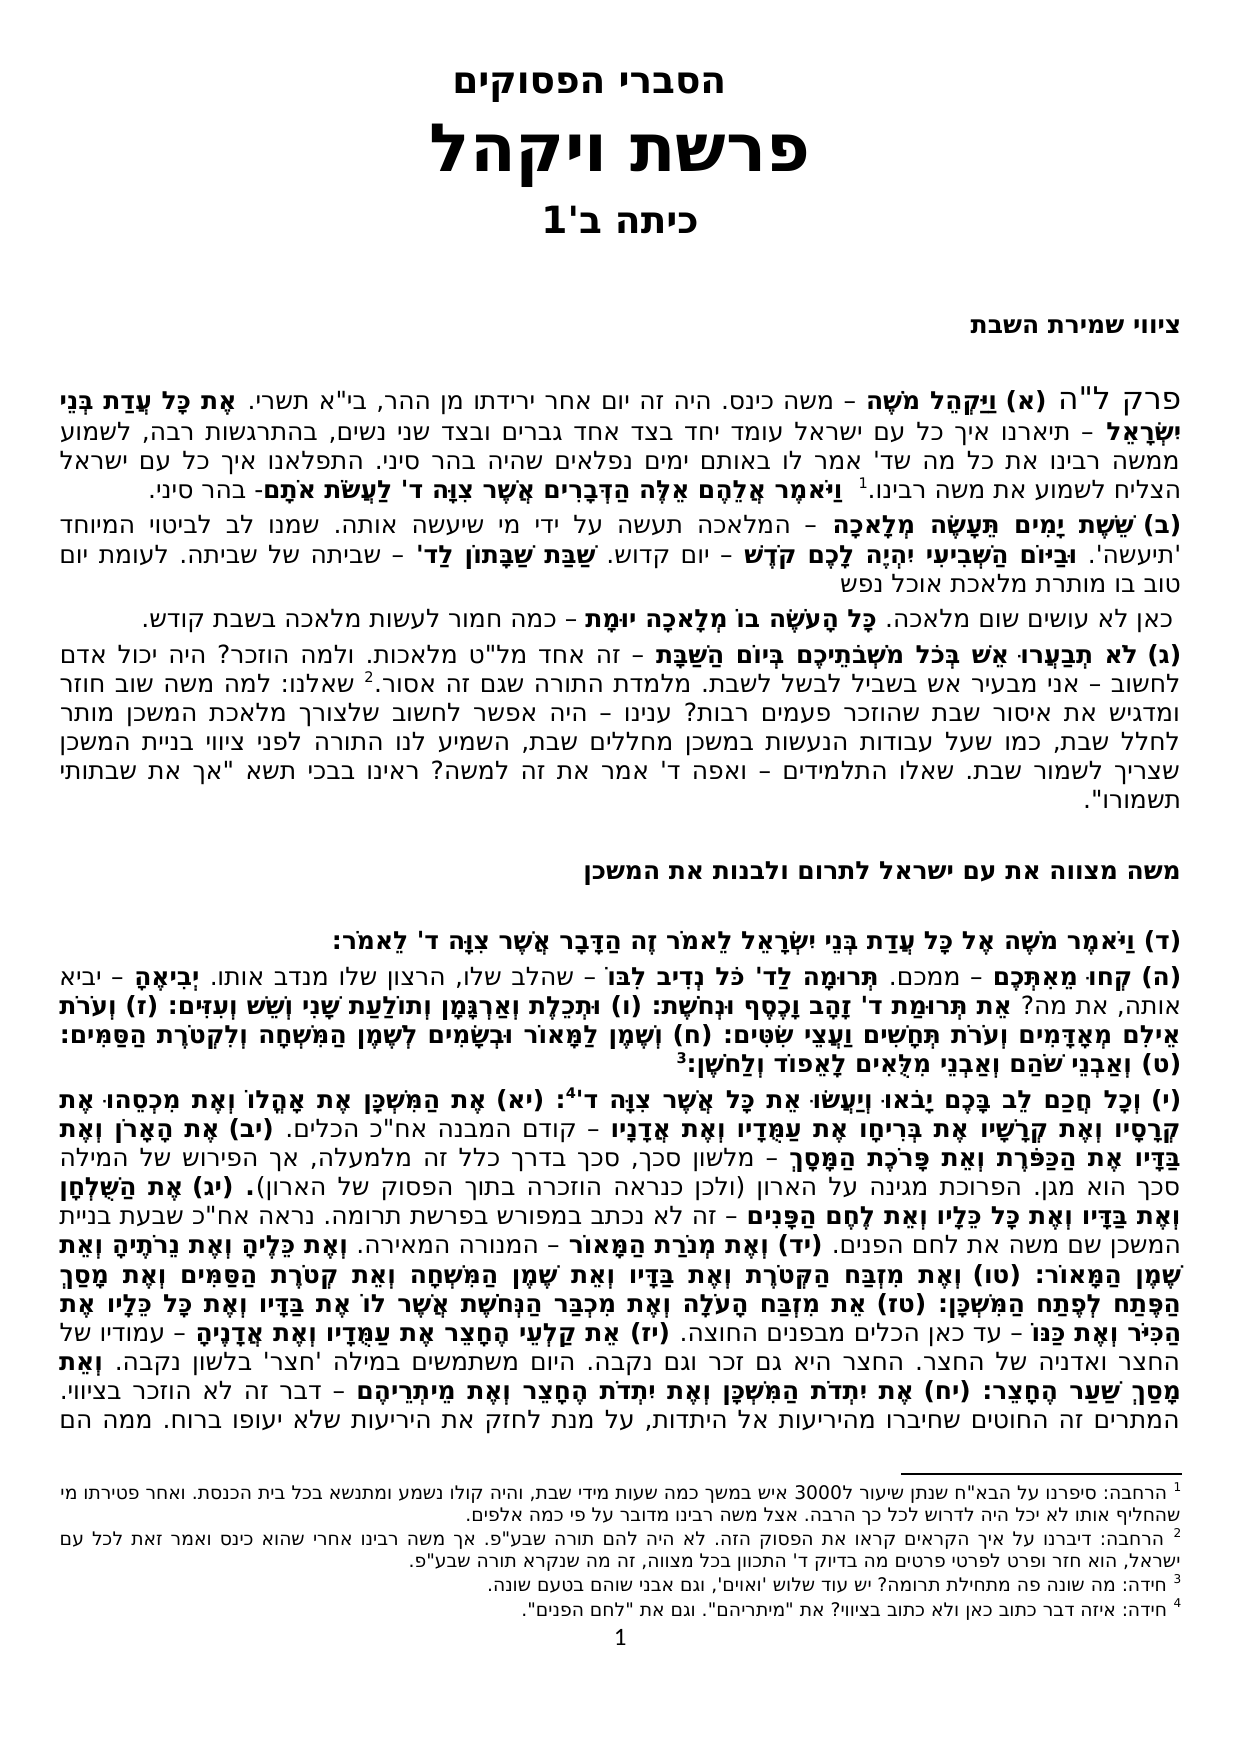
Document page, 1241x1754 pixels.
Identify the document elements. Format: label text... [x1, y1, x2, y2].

text כאן לא עושים שום מלאכה. כָּל הָעֹשֶׂה בוֹ מְלָאכָה יוּמָת – כמה חמור לעשות מלאכה בשבת קודש. [59, 604, 1181, 634]
text (ב) שֵׁשֶׁת יָמִים תֵּעָשֶׂה מְלָאכָה – המלאכה תעשה על ידי מי שיעשה אותה. שמנו לב לביטוי המיוחד 'תיעשה'. וּבַיּוֹם הַשְּׁבִיעִי יִהְיֶה לָכֶם קֹדֶשׁ – יום קדוש. שַׁבַּת שַׁבָּתוֹן לַד' – שביתה של שביתה. לעומת יום טוב בו מותרת מלאכת אוכל נפש [59, 511, 1181, 598]
text פרשת ויקהל [59, 109, 1181, 187]
text פרק ל"ה (א) וַיַּקְהֵל מֹשֶׁה – משה כינס. היה זה יום אחר ירידתו מן ההר, בי"א תשרי. אֶת כָּל עֲדַת בְּנֵי יִשְׂרָאֵל – תיארנו איך כל עם ישראל עומד יחד בצד אחד גברים ובצד שני נשים, בהתרגשות רבה, לשמוע ממשה רבינו את כל מה שד' אמר לו באותם ימים נפלאים שהיה בהר סיני. התפלאנו איך כל עם ישראל הצליח לשמוע את משה רבינו. וַיֹּאמֶר אֲלֵהֶם אֵלֶּה הַדְּבָרִים אֲשֶׁר צִוָּה ד' לַעֲשֹׂת אֹתָם- בהר סיני. [59, 381, 1181, 504]
text (ד) וַיֹּאמֶר מֹשֶׁה אֶל כָּל עֲדַת בְּנֵי יִשְׂרָאֵל לֵאמֹר זֶה הַדָּבָר אֲשֶׁר צִוָּה ד' לֵאמֹר: [59, 927, 1181, 956]
text הסברי הפסוקים [59, 59, 1181, 103]
text כיתה ב'1 [59, 198, 1181, 242]
text (ג) לֹא תְבַעֲרוּ אֵשׁ בְּכֹל מֹשְׁבֹתֵיכֶם בְּיוֹם הַשַּׁבָּת – זה אחד מל"ט מלאכות. ולמה הוזכר? היה יכול אדם לחשוב – אני מבעיר אש בשביל לבשל לשבת. מלמדת התורה שגם זה אסור. שאלנו: למה משה שוב חוזר ומדגיש את איסור שבת שהוזכר פעמים רבות? ענינו – היה אפשר לחשוב שלצורך מלאכת המשכן מותר לחלל שבת, כמו שעל עבודות הנעשות במשכן מחללים שבת, השמיע לנו התורה לפני ציווי בניית המשכן שצריך לשמור שבת. שאלו התלמידים – ואפה ד' אמר את זה למשה? ראינו בבכי תשא "אך את שבתותי תשמורו". [59, 640, 1181, 815]
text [59, 1085, 1181, 1435]
text (ה) קְחוּ מֵאִתְּכֶם – ממכם. תְּרוּמָה לַד' כֹּל נְדִיב לִבּוֹ – שהלב שלו, הרצון שלו מנדב אותו. יְבִיאֶהָ – יביא אותה, את מה? אֵת תְּרוּמַת ד' זָהָב וָכֶסֶף וּנְחֹשֶׁת: (ו) וּתְכֵלֶת וְאַרְגָּמָן וְתוֹלַעַת שָׁנִי וְשֵׁשׁ וְעִזִּים: (ז) וְעֹרֹת אֵילִם מְאָדָּמִים וְעֹרֹת תְּחָשִׁים וַעֲצֵי שִׂטִּים: (ח) וְשֶׁמֶן לַמָּאוֹר וּבְשָׂמִים לְשֶׁמֶן הַמִּשְׁחָה וְלִקְטֹרֶת הַסַּמִּים: (ט) וְאַבְנֵי שֹׁהַם וְאַבְנֵי מִלֻּאִים לָאֵפוֹד וְלַחֹשֶׁן: [59, 962, 1181, 1079]
text ציווי שמירת השבת [59, 281, 1181, 339]
text משה מצווה את עם ישראל לתרום ולבנות את המשכן [59, 856, 1181, 885]
